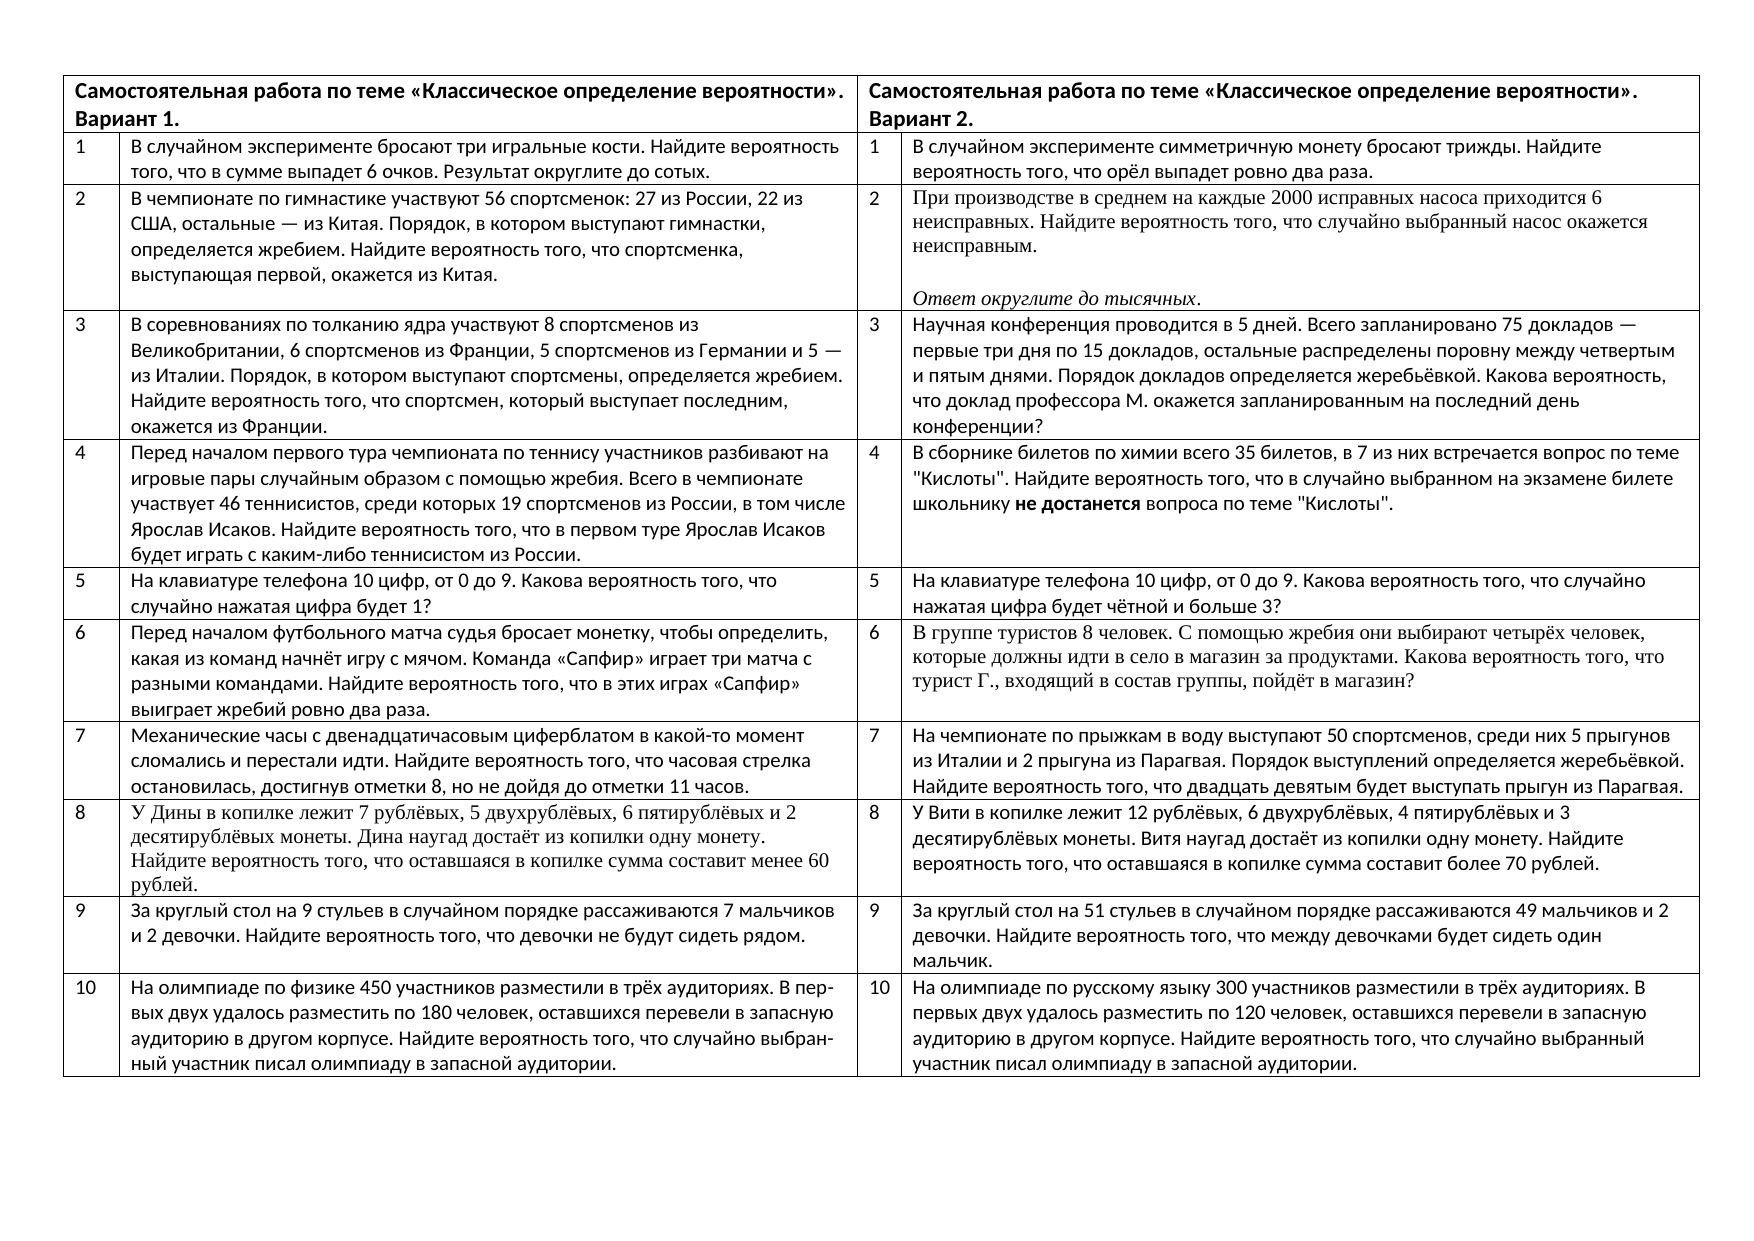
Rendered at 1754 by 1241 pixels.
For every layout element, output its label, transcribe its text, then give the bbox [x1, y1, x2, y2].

table_cell 5 [64, 568, 119, 618]
table_cell В сборнике билетов по химии всего 35 билетов, в 7 из них встречается вопрос по теме "Кислоты". Найдите вероятность того, что в случайно выбранном на экзамене билете школьнику не достанется вопроса по теме "Кислоты". [902, 440, 1699, 567]
table_cell 2 [64, 185, 119, 310]
table_cell 3 [64, 311, 119, 438]
table_cell Механические часы с двенадцатичасовым циферблатом в какой-то момент сломались и перестали идти. Найдите вероятность того, что часовая стрелка остановилась, достигнув отметки 8, но не дойдя до отметки 11 часов. [120, 722, 857, 798]
table_cell Научная конференция проводится в 5 дней. Всего запланировано 75 докладов — первые три дня по 15 докладов, остальные распределены поровну между четвертым и пятым днями. Порядок докладов определяется жеребьёвкой. Какова вероятность, что доклад профессора М. окажется запланированным на последний день конференции? [902, 311, 1699, 438]
table_cell Перед началом футбольного матча судья бросает монетку, чтобы определить, какая из команд начнёт игру с мячом. Команда «Сапфир» играет три матча с разными командами. Найдите вероятность того, что в этих играх «Сапфир» выиграет жребий ровно два раза. [120, 620, 857, 721]
table_cell 9 [64, 897, 119, 973]
table_cell 2 [858, 185, 901, 310]
table_cell В чемпионате по гимнастике участвуют 56 спортсменок: 27 из России, 22 из США, остальные — из Китая. Порядок, в котором выступают гимнастки, определяется жребием. Найдите вероятность того, что спортсменка, выступающая первой, окажется из Китая. [120, 185, 857, 310]
table_cell В соревнованиях по толканию ядра участвуют 8 спортсменов из Великобритании, 6 спортсменов из Франции, 5 спортсменов из Германии и 5 — из Италии. Порядок, в котором выступают спортсмены, определяется жребием. Найдите вероятность того, что спортсмен, который выступает последним, окажется из Франции. [120, 311, 857, 438]
table_header Самостоятельная работа по теме «Классическое определение вероятности». Вариант 1. [64, 76, 857, 132]
table_cell 8 [64, 800, 119, 896]
table_cell На чемпионате по прыжкам в воду выступают 50 спортсменов, среди них 5 прыгунов из Италии и 2 прыгуна из Парагвая. Порядок выступлений определяется жеребьёвкой. Найдите вероятность того, что двадцать девятым будет выступать прыгун из Парагвая. [902, 722, 1699, 798]
table_cell На олимпиаде по физике 450 участников разместили в трёх аудиториях. В первых двух удалось разместить по 180 человек, оставшихся перевели в запасную аудиторию в другом корпусе. Найдите вероятность того, что случайно выбранный участник писал олимпиаду в запасной аудитории. [120, 974, 857, 1076]
table_cell На клавиатуре телефона 10 цифр, от 0 до 9. Какова вероятность того, что случайно нажатая цифра будет 1? [120, 568, 857, 618]
table_cell На олимпиаде по русскому языку 300 участников разместили в трёх аудиториях. В первых двух удалось разместить по 120 человек, оставшихся перевели в запасную аудиторию в другом корпусе. Найдите вероятность того, что случайно выбранный участник писал олимпиаду в запасной аудитории. [902, 974, 1699, 1076]
table_cell 1 [64, 133, 119, 184]
table_cell 1 [858, 133, 901, 184]
table_cell За круглый стол на 51 стульев в случайном порядке рассаживаются 49 мальчиков и 2 девочки. Найдите вероятность того, что между девочками будет сидеть один мальчик. [902, 897, 1699, 973]
table_cell 3 [858, 311, 901, 438]
table_cell 7 [64, 722, 119, 798]
table_cell За круглый стол на 9 стульев в случайном порядке рассаживаются 7 мальчиков и 2 девочки. Найдите вероятность того, что девочки не будут сидеть рядом. [120, 897, 857, 973]
table_cell При производстве в среднем на каждые 2000 исправных насоса приходится 6 неисправных. Найдите вероятность того, что случайно выбранный насос окажется неисправным. Ответ округлите до тысячных. [902, 185, 1699, 310]
table_cell У Вити в копилке лежит 12 рублёвых, 6 двухрублёвых, 4 пятирублёвых и 3 десятирублёвых монеты. Витя наугад достаёт из копилки одну монету. Найдите вероятность того, что оставшаяся в копилке сумма составит более 70 рублей. [902, 800, 1699, 896]
table_cell 8 [858, 800, 901, 896]
table_cell На клавиатуре телефона 10 цифр, от 0 до 9. Какова вероятность того, что случайно нажатая цифра будет чётной и больше 3? [902, 568, 1699, 618]
table_cell 9 [858, 897, 901, 973]
table_header Самостоятельная работа по теме «Классическое определение вероятности». Вариант 2. [858, 76, 1699, 132]
table_cell 10 [64, 974, 119, 1076]
table_cell Перед началом первого тура чемпионата по теннису участников разбивают на игровые пары случайным образом с помощью жребия. Всего в чемпионате участвует 46 теннисистов, среди которых 19 спортсменов из России, в том числе Ярослав Исаков. Найдите вероятность того, что в первом туре Ярослав Исаков будет играть с каким-либо теннисистом из России. [120, 440, 857, 567]
table_cell У Дины в копилке лежит 7 рублёвых, 5 двухрублёвых, 6 пятирублёвых и 2 десятирублёвых монеты. Дина наугад достаёт из копилки одну монету. Найдите вероятность того, что оставшаяся в копилке сумма составит менее 60 рублей. [120, 800, 857, 896]
table_cell 6 [858, 620, 901, 721]
table_cell В случайном эксперименте бросают три игральные кости. Найдите вероятность того, что в сумме выпадет 6 очков. Результат округлите до сотых. [120, 133, 857, 184]
table_cell 4 [858, 440, 901, 567]
table_cell 7 [858, 722, 901, 798]
table_cell 4 [64, 440, 119, 567]
table_cell 5 [858, 568, 901, 618]
table_cell В группе туристов 8 человек. С помощью жребия они выбирают четырёх человек, которые должны идти в село в магазин за продуктами. Какова вероятность того, что турист Г., входящий в состав группы, пойдёт в магазин? [902, 620, 1699, 721]
table_cell В случайном эксперименте симметричную монету бросают трижды. Найдите вероятность того, что орёл выпадет ровно два раза. [902, 133, 1699, 184]
table_cell 10 [858, 974, 901, 1076]
table_cell 6 [64, 620, 119, 721]
